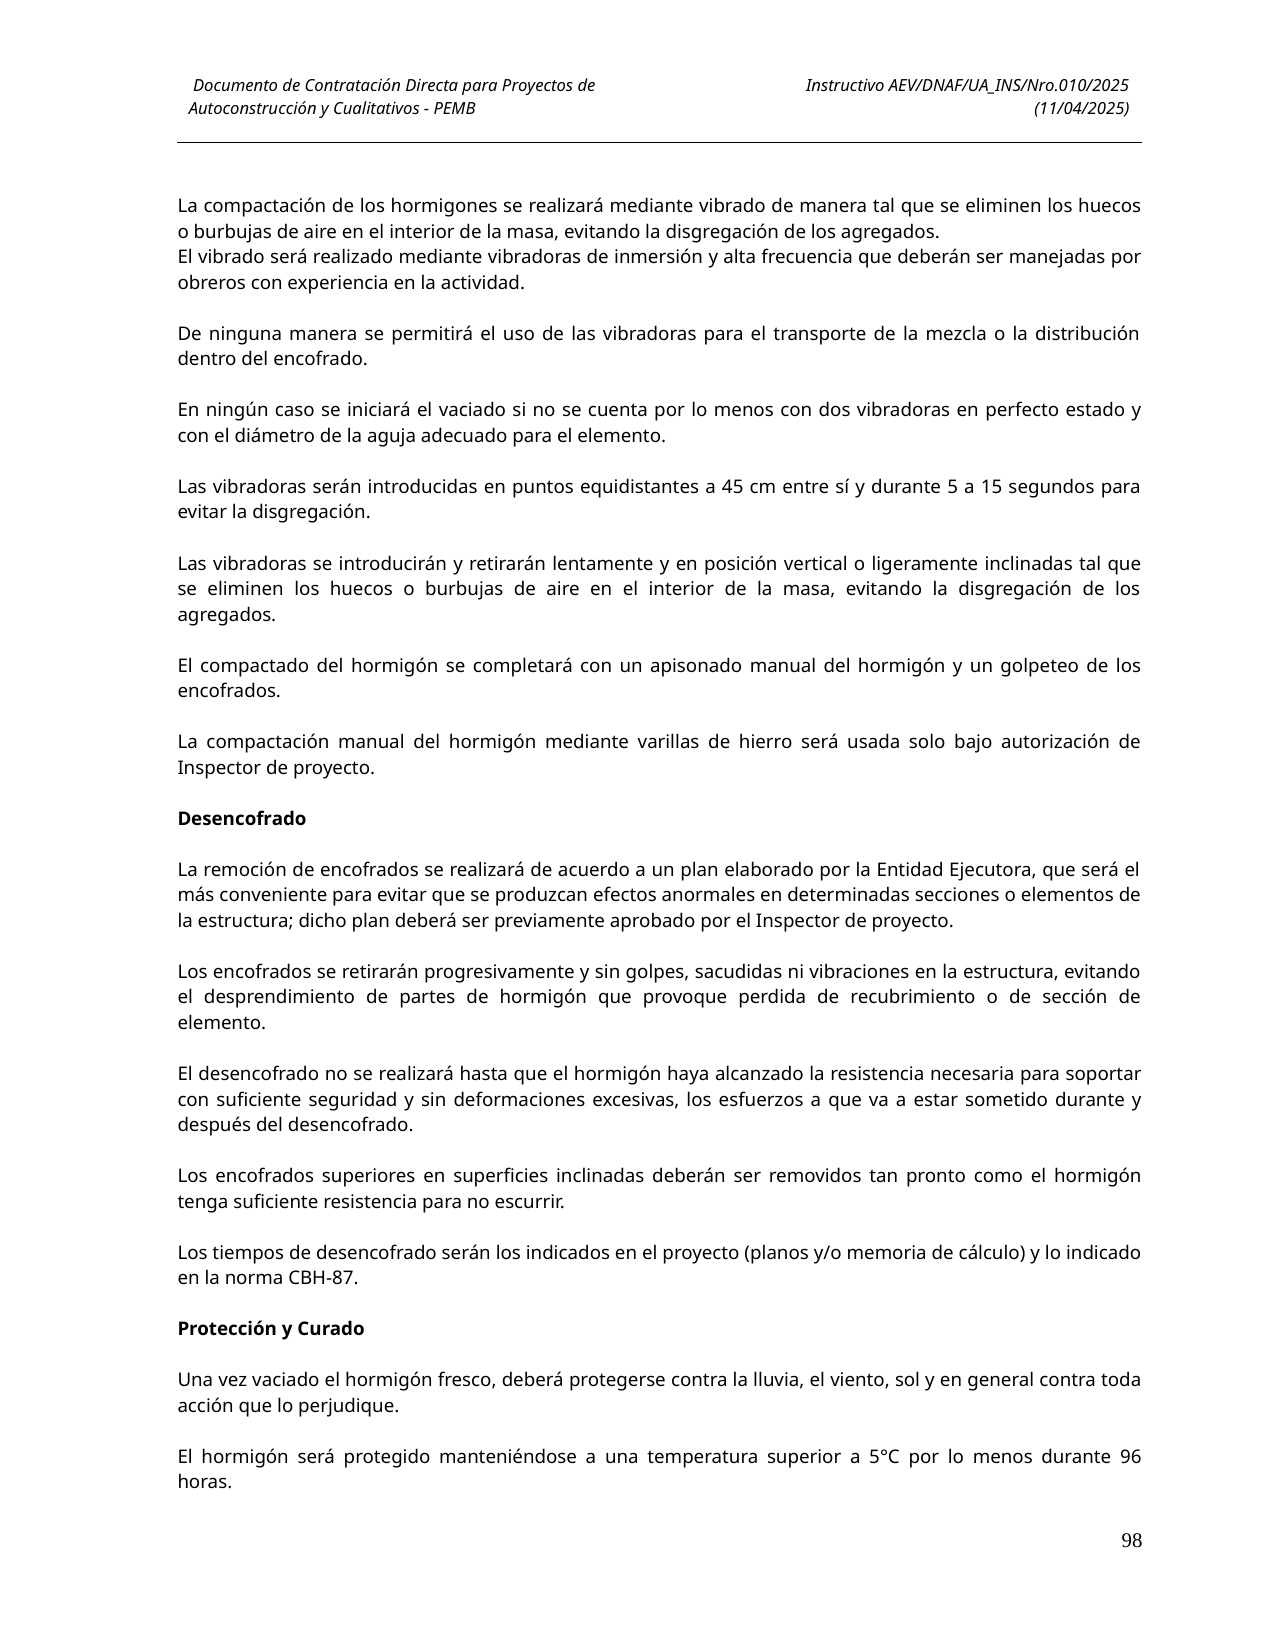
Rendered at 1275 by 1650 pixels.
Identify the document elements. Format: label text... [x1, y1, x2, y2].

text El compactado del hormigón se completará con un apisonado manual del hormigón y un golpeteo de los encofrados. [177, 652, 1142, 703]
text Una vez vaciado el hormigón fresco, deberá protegerse contra la lluvia, el viento, sol y en general contra toda acción que lo perjudique. [177, 1367, 1142, 1418]
text La compactación de los hormigones se realizará mediante vibrado de manera tal que se eliminen los huecos o burbujas de aire en el interior de la masa, evitando la disgregación de los agregados. [177, 193, 1142, 244]
text Los tiempos de desencofrado serán los indicados en el proyecto (planos y/o memoria de cálculo) y lo indicado en la norma CBH-87. [177, 1239, 1142, 1290]
text El vibrado será realizado mediante vibradoras de inmersión y alta frecuencia que deberán ser manejadas por obreros con experiencia en la actividad. [177, 244, 1142, 295]
text De ninguna manera se permitirá el uso de las vibradoras para el transporte de la mezcla o la distribución dentro del encofrado. [177, 320, 1142, 371]
text Protección y Curado [177, 1316, 1142, 1341]
text Los encofrados se retirarán progresivamente y sin golpes, sacudidas ni vibraciones en la estructura, evitando el desprendimiento de partes de hormigón que provoque perdida de recubrimiento o de sección de elemento. [177, 958, 1142, 1035]
text Los encofrados superiores en superficies inclinadas deberán ser removidos tan pronto como el hormigón tenga suficiente resistencia para no escurrir. [177, 1162, 1142, 1213]
text Desencofrado [177, 805, 1142, 831]
text La compactación manual del hormigón mediante varillas de hierro será usada solo bajo autorización de Inspector de proyecto. [177, 728, 1142, 779]
text Las vibradoras se introducirán y retirarán lentamente y en posición vertical o ligeramente inclinadas tal que se eliminen los huecos o burbujas de aire en el interior de la masa, evitando la disgregación de los agregados. [177, 550, 1142, 626]
text El desencofrado no se realizará hasta que el hormigón haya alcanzado la resistencia necesaria para soportar con suficiente seguridad y sin deformaciones excesivas, los esfuerzos a que va a estar sometido durante y después del desencofrado. [177, 1060, 1142, 1137]
text El hormigón será protegido manteniéndose a una temperatura superior a 5°C por lo menos durante 96 horas. [177, 1443, 1142, 1494]
text Las vibradoras serán introducidas en puntos equidistantes a 45 cm entre sí y durante 5 a 15 segundos para evitar la disgregación. [177, 473, 1142, 524]
text En ningún caso se iniciará el vaciado si no se cuenta por lo menos con dos vibradoras en perfecto estado y con el diámetro de la aguja adecuado para el elemento. [177, 397, 1142, 448]
text La remoción de encofrados se realizará de acuerdo a un plan elaborado por la Entidad Ejecutora, que será el más conveniente para evitar que se produzcan efectos anormales en determinadas secciones o elementos de la estructura; dicho plan deberá ser previamente aprobado por el Inspector de proyecto. [177, 856, 1142, 933]
